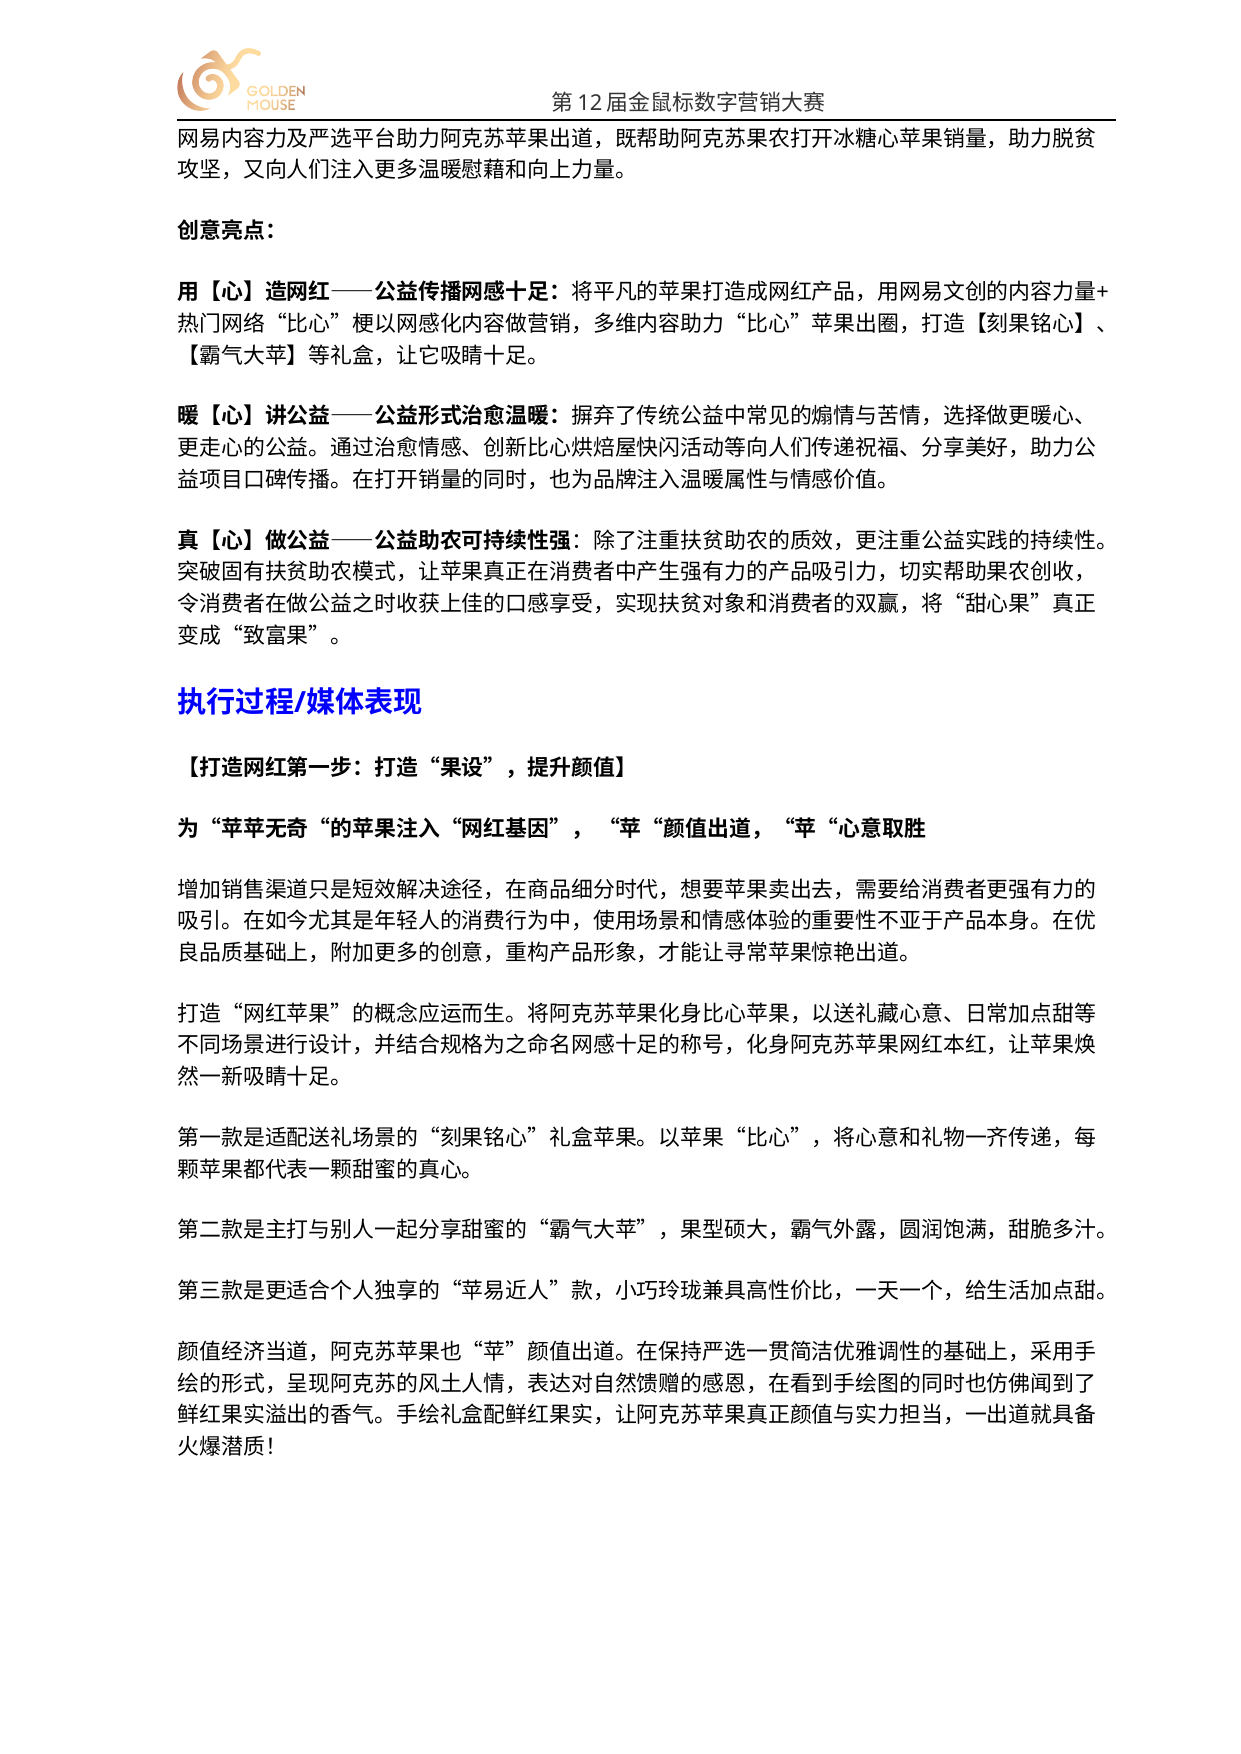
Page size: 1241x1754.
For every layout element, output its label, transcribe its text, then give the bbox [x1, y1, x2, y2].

text 真【心】做公益——公益助农可持续性强：除了注重扶贫助农的质效，更注重公益实践的持续性。突破固有扶贫助农模式，让苹果真正在消费者中产生强有力的产品吸引力，切实帮助果农创收，令消费者在做公益之时收获上佳的口感享受，实现扶贫对象和消费者的双赢，将“甜心果”真正变成“致富果”。 [177, 523, 1116, 649]
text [177, 121, 1116, 184]
text 第三款是更适合个人独享的“苹易近人”款，小巧玲珑兼具高性价比，一天一个，给生活加点甜。 [177, 1273, 1116, 1305]
picture [177, 48, 305, 111]
text 用【心】造网红——公益传播网感十足：将平凡的苹果打造成网红产品，用网易文创的内容力量+热门网络“比心”梗以网感化内容做营销，多维内容助力“比心”苹果出圈，打造【刻果铭心】、【霸气大苹】等礼盒，让它吸睛十足。 [177, 274, 1116, 369]
text 颜值经济当道，阿克苏苹果也“苹”颜值出道。在保持严选一贯简洁优雅调性的基础上，采用手绘的形式，呈现阿克苏的风土人情，表达对自然馈赠的感恩，在看到手绘图的同时也仿佛闻到了鲜红果实溢出的香气。手绘礼盒配鲜红果实，让阿克苏苹果真正颜值与实力担当，一出道就具备火爆潜质！ [177, 1334, 1116, 1461]
text 暖【心】讲公益——公益形式治愈温暖：摒弃了传统公益中常见的煽情与苦情，选择做更暖心、更走心的公益。通过治愈情感、创新比心烘焙屋快闪活动等向人们传递祝福、分享美好，助力公益项目口碑传播。在打开销量的同时，也为品牌注入温暖属性与情感价值。 [177, 398, 1116, 493]
text 打造“网红苹果”的概念应运而生。将阿克苏苹果化身比心苹果，以送礼藏心意、日常加点甜等不同场景进行设计，并结合规格为之命名网感十足的称号，化身阿克苏苹果网红本红，让苹果焕然一新吸睛十足。 [177, 996, 1116, 1091]
text 增加销售渠道只是短效解决途径，在商品细分时代，想要苹果卖出去，需要给消费者更强有力的吸引。在如今尤其是年轻人的消费行为中，使用场景和情感体验的重要性不亚于产品本身。在优良品质基础上，附加更多的创意，重构产品形象，才能让寻常苹果惊艳出道。 [177, 872, 1116, 967]
text 【打造网红第一步：打造“果设”，提升颜值】 [177, 750, 1116, 782]
text 创意亮点： [177, 213, 1116, 245]
text 第二款是主打与别人一起分享甜蜜的“霸气大苹”，果型硕大，霸气外露，圆润饱满，甜脆多汁。 [177, 1212, 1116, 1244]
text 第一款是适配送礼场景的“刻果铭心”礼盒苹果。以苹果“比心”，将心意和礼物一齐传递，每颗苹果都代表一颗甜蜜的真心。 [177, 1120, 1116, 1183]
text 为“苹苹无奇“的苹果注入“网红基因”， “苹“颜值出道，“苹“心意取胜 [177, 811, 1116, 842]
text 执行过程/媒体表现 [177, 678, 1116, 721]
